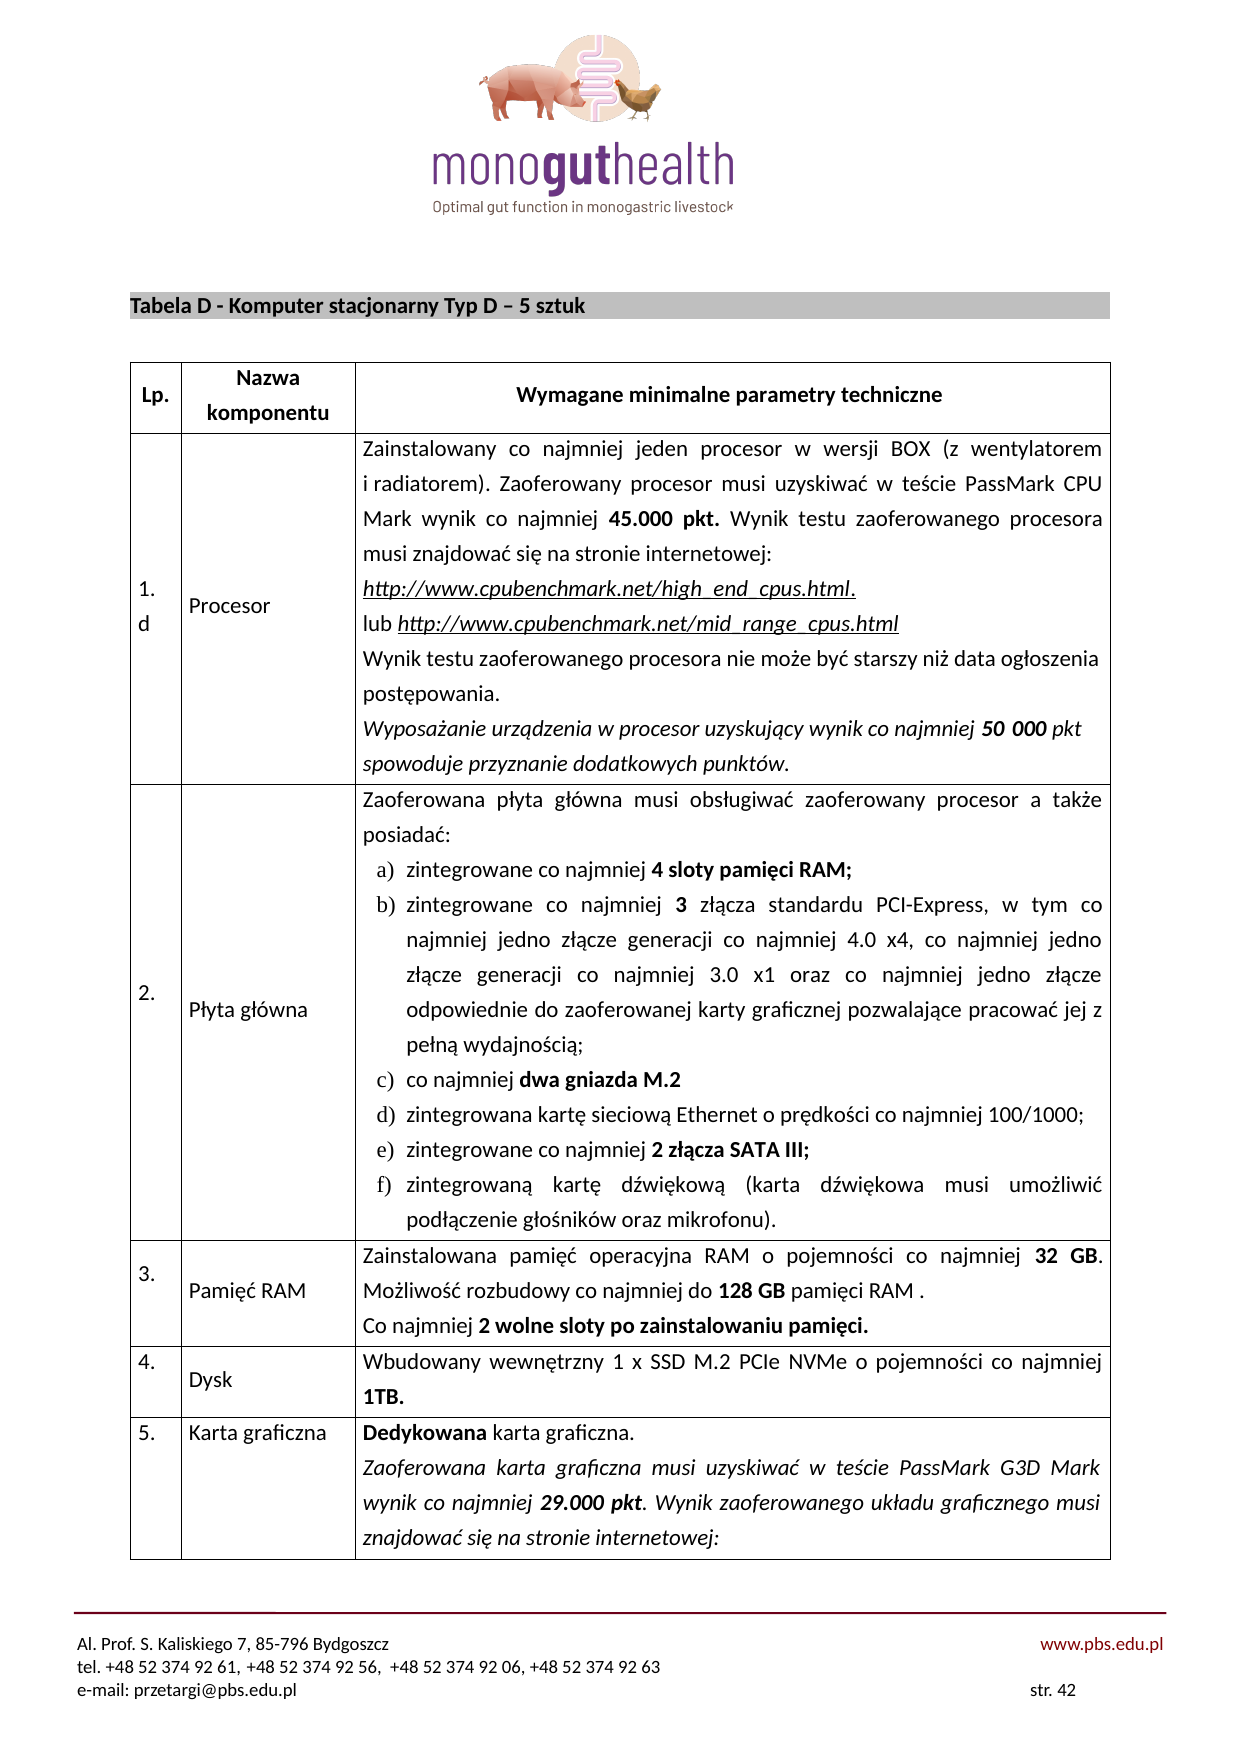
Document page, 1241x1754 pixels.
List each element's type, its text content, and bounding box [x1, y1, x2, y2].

table_cell [131, 1418, 181, 1558]
table_header Nazwa komponentu [182, 363, 355, 433]
table_cell [131, 785, 181, 1240]
picture [425, 26, 737, 221]
text Tabela D - Komputer stacjonarny Typ D – 5 sztuk [130, 292, 1110, 319]
table_cell Zainstalowana pamięć operacyjna RAM o pojemności co najmniej 32 GB. Możliwość rozbudowy co najmniej do 128 GB pamięci RAM . Co najmniej 2 wolne sloty po zainstalowaniu pamięci. [356, 1241, 1110, 1346]
table_header Wymagane minimalne parametry techniczne [356, 363, 1110, 433]
table_cell Płyta główna [182, 785, 355, 1240]
table_header Lp. [131, 363, 181, 433]
table_cell Zaoferowana płyta główna musi obsługiwać zaoferowany procesor a także posiadać: zintegrowane co najmniej 4 sloty pamięci RAM; zintegrowane co najmniej 3 złącza standardu PCI-Express, w tym co najmniej jedno złącze generacji co najmniej 4.0 x4, co najmniej jedno złącze generacji co najmniej 3.0 x1 oraz co najmniej jedno złącze odpowiednie do zaoferowanej karty graficznej pozwalające pracować jej z pełną wydajnością; co najmniej dwa gniazda M.2 zintegrowana kartę sieciową Ethernet o prędkości co najmniej 100/1000; zintegrowane co najmniej 2 złącza SATA III; zintegrowaną kartę dźwiękową (karta dźwiękowa musi umożliwić podłączenie głośników oraz mikrofonu). [356, 785, 1110, 1240]
table_cell Karta graficzna [182, 1418, 355, 1558]
table_cell Procesor [182, 434, 355, 784]
table_cell Pamięć RAM [182, 1241, 355, 1346]
table_cell [131, 1347, 181, 1417]
table_cell Zainstalowany co najmniej jeden procesor w wersji BOX (z wentylatorem i radiatorem). Zaoferowany procesor musi uzyskiwać w teście PassMark CPU Mark wynik co najmniej 45.000 pkt. Wynik testu zaoferowanego procesora musi znajdować się na stronie internetowej: http://www.cpubenchmark.net/high_end_cpus.html. lub http://www.cpubenchmark.net/mid_range_cpus.html Wynik testu zaoferowanego procesora nie może być starszy niż data ogłoszenia postępowania. Wyposażanie urządzenia w procesor uzyskujący wynik co najmniej 50 000 pkt spowoduje przyznanie dodatkowych punktów. [356, 434, 1110, 784]
table_cell Dysk [182, 1347, 355, 1417]
table_cell [131, 1241, 181, 1346]
table_cell Wbudowany wewnętrzny 1 x SSD M.2 PCIe NVMe o pojemności co najmniej 1TB. [356, 1347, 1110, 1417]
table_cell d [131, 434, 181, 784]
